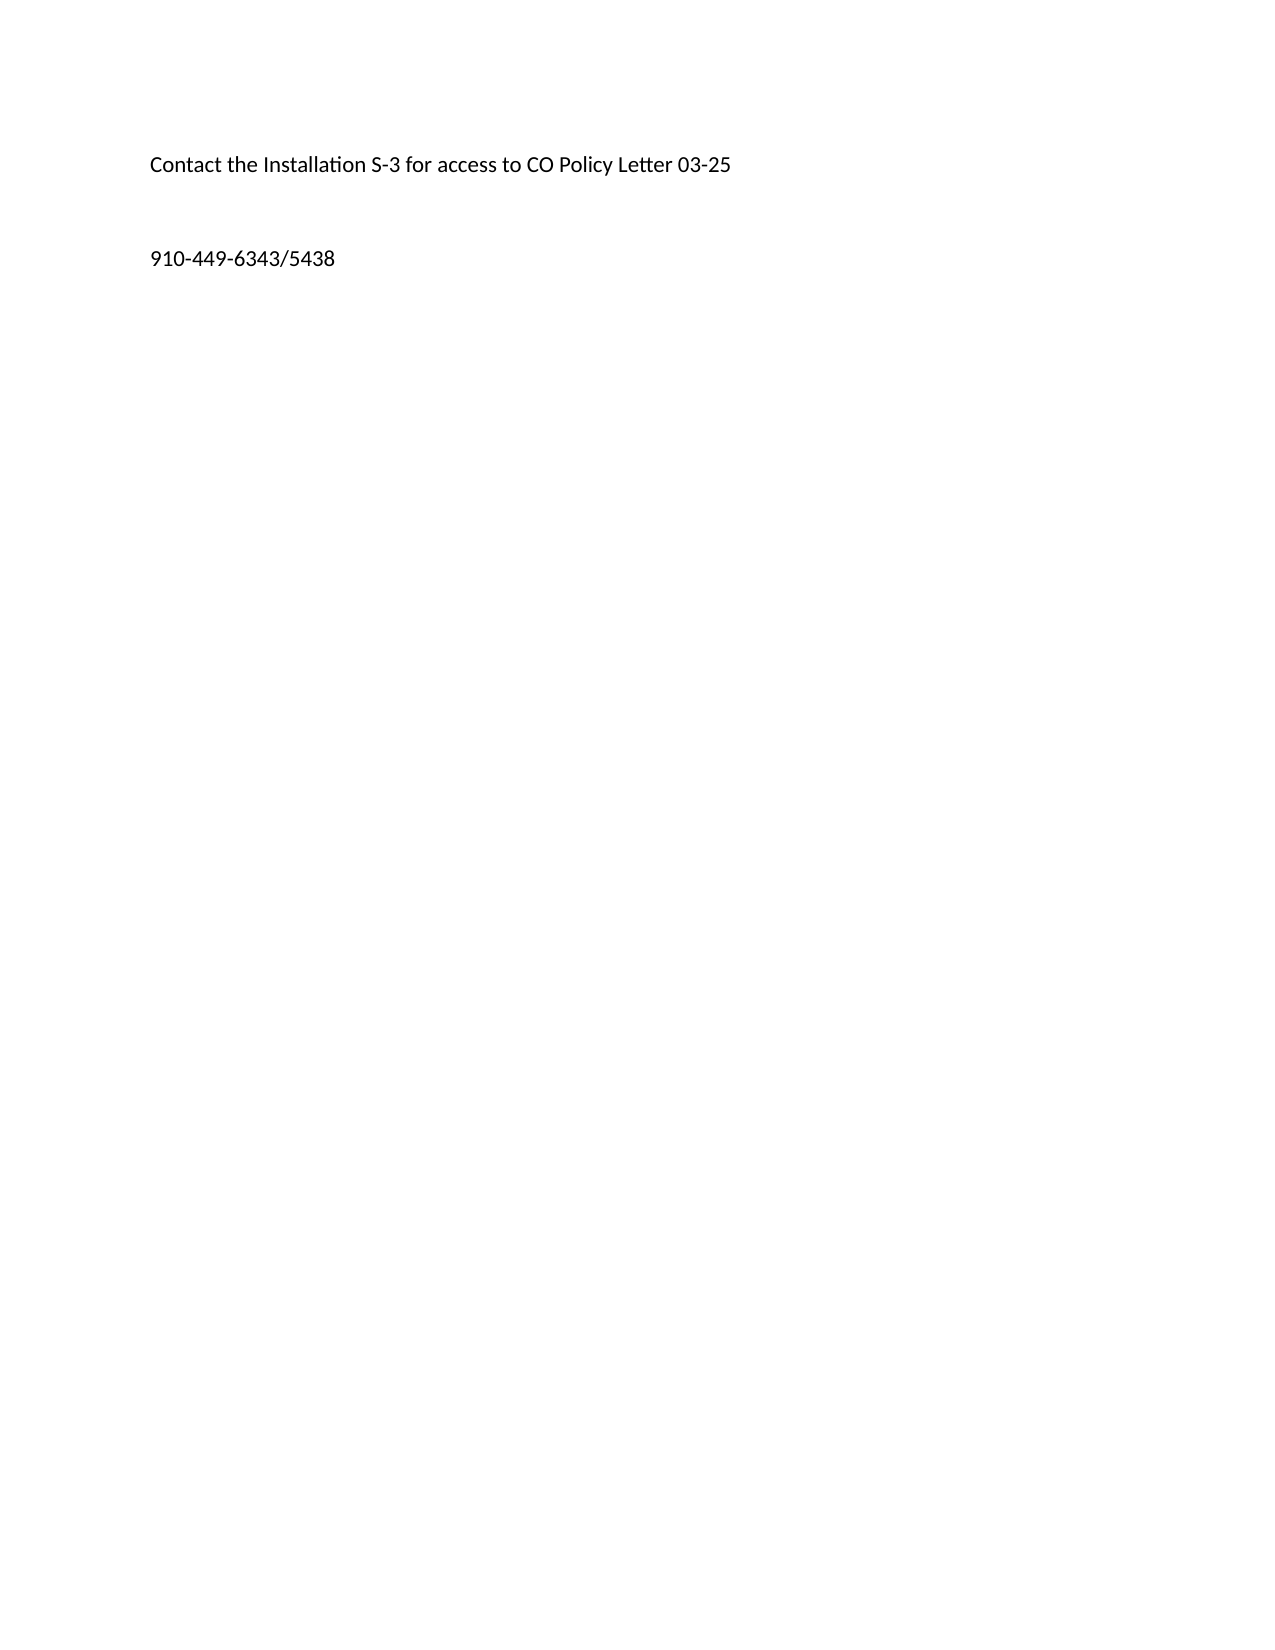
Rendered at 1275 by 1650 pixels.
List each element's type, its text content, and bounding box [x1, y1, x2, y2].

text Contact the Installation S-3 for access to CO Policy Letter 03-25 [150, 150, 1125, 178]
text 910-449-6343/5438 [150, 244, 1125, 272]
